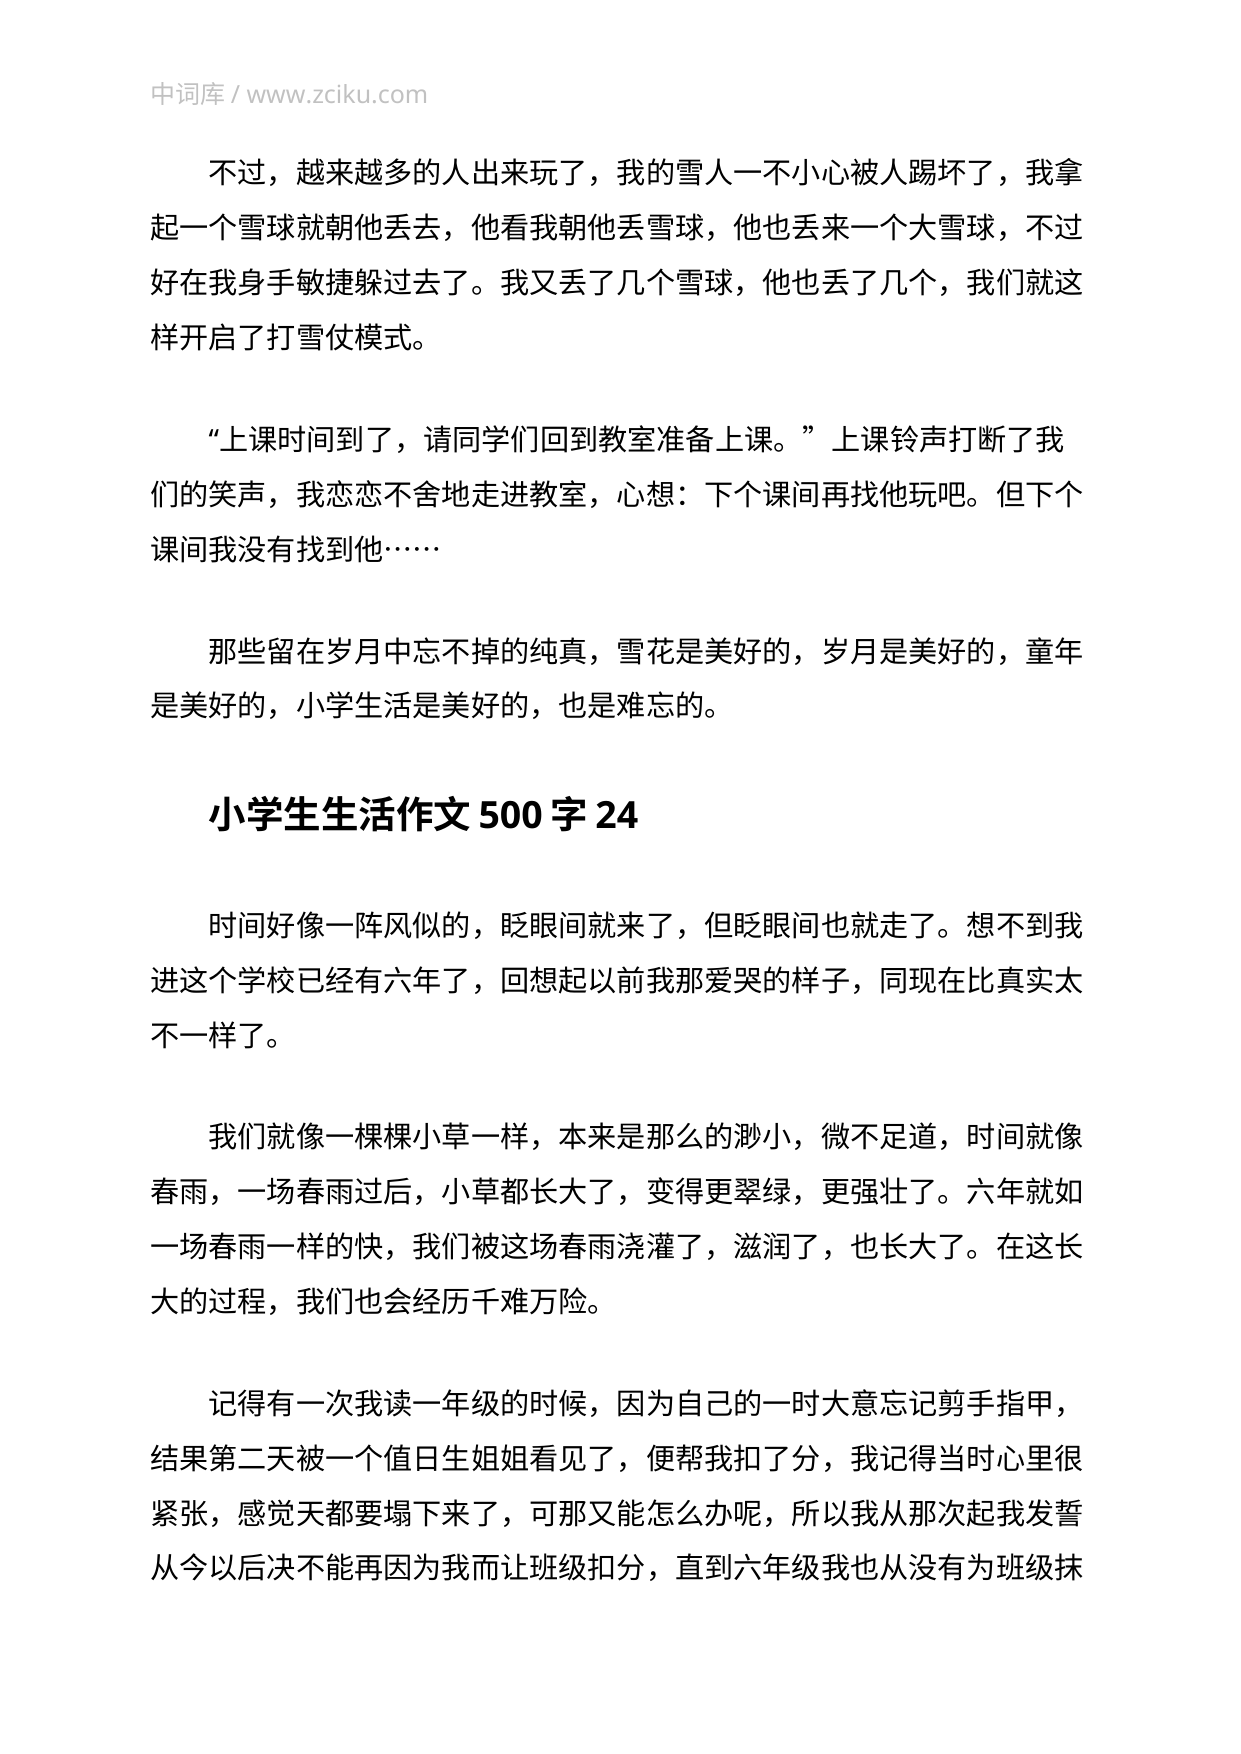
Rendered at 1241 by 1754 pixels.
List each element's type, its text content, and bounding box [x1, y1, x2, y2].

text 不过，越来越多的人出来玩了，我的雪人一不小心被人踢坏了，我拿起一个雪球就朝他丢去，他看我朝他丢雪球，他也丢来一个大雪球，不过好在我身手敏捷躲过去了。我又丢了几个雪球，他也丢了几个，我们就这样开启了打雪仗模式。 [150, 150, 1090, 357]
text 小学生生活作文500字24 [150, 785, 1090, 839]
text 那些留在岁月中忘不掉的纯真，雪花是美好的，岁月是美好的，童年是美好的，小学生活是美好的，也是难忘的。 [150, 628, 1090, 725]
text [150, 1380, 1090, 1587]
text “上课时间到了，请同学们回到教室准备上课。”上课铃声打断了我们的笑声，我恋恋不舍地走进教室，心想：下个课间再找他玩吧。但下个课间我没有找到他…… [150, 416, 1090, 569]
text 我们就像一棵棵小草一样，本来是那么的渺小，微不足道，时间就像春雨，一场春雨过后，小草都长大了，变得更翠绿，更强壮了。六年就如一场春雨一样的快，我们被这场春雨浇灌了，滋润了，也长大了。在这长大的过程，我们也会经历千难万险。 [150, 1114, 1090, 1321]
text 时间好像一阵风似的，眨眼间就来了，但眨眼间也就走了。想不到我进这个学校已经有六年了，回想起以前我那爱哭的样子，同现在比真实太不一样了。 [150, 902, 1090, 1054]
